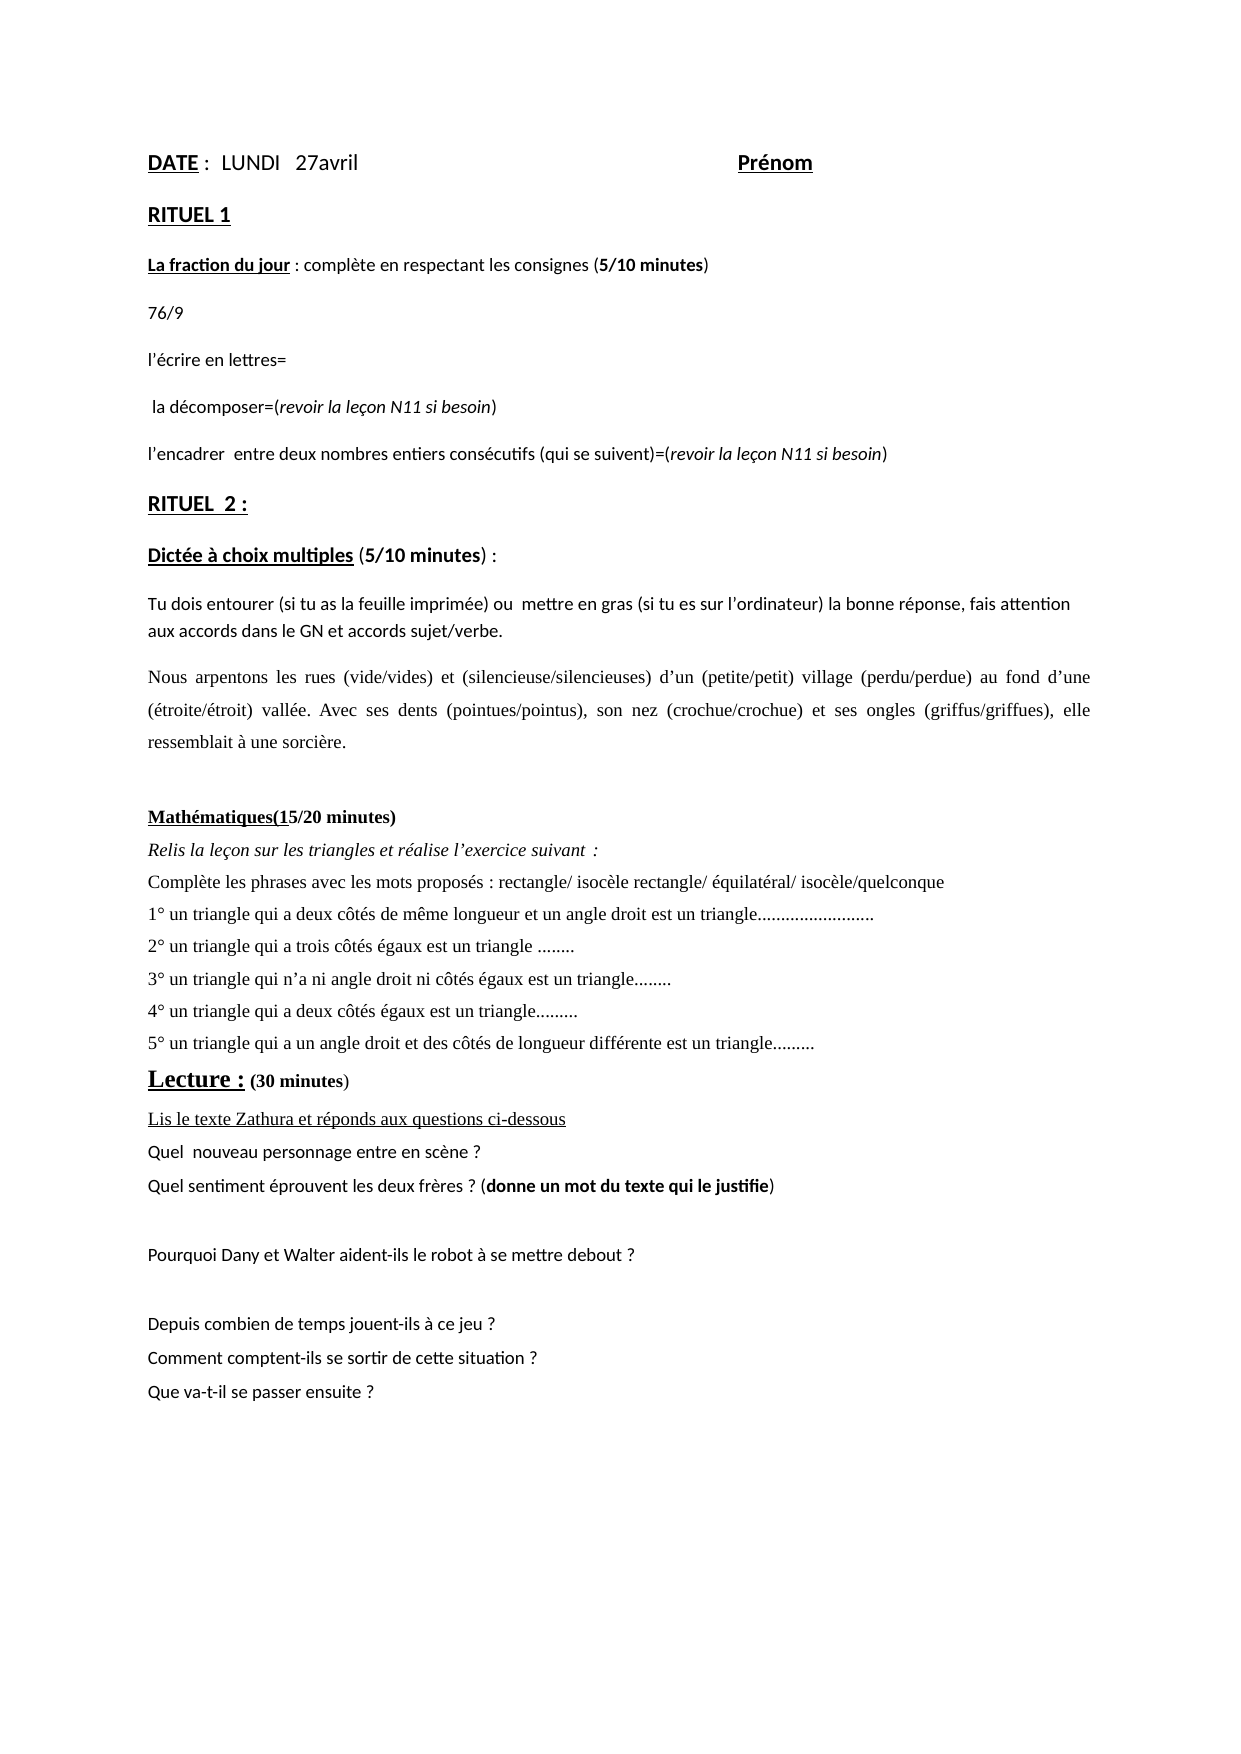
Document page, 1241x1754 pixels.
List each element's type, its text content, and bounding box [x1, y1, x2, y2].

text RITUEL 1 [148, 201, 1093, 229]
text 3° un triangle qui n’a ni angle droit ni côtés égaux est un triangle........ [148, 968, 1093, 989]
text La fraction du jour : complète en respectant les consignes (5/10 minutes) [148, 254, 1093, 277]
text 1° un triangle qui a deux côtés de même longueur et un angle droit est un triangle......................... [148, 903, 1093, 924]
text Depuis combien de temps jouent-ils à ce jeu ? [148, 1312, 1093, 1335]
text Dictée à choix multiples (5/10 minutes) : [148, 543, 1093, 568]
text Relis la leçon sur les triangles et réalise l’exercice suivant : [148, 838, 1093, 860]
text RITUEL 2 : [148, 489, 1093, 518]
text Quel sentiment éprouvent les deux frères ? (donne un mot du texte qui le justifie) [148, 1174, 1093, 1197]
text l’encadrer entre deux nombres entiers consécutifs (qui se suivent)=(revoir la leçon N11 si besoin) [148, 442, 1093, 465]
text Nous arpentons les rues (vide/vides) et (silencieuse/silencieuses) d’un (petite/petit) village (perdu/perdue) au fond d’une (étroite/étroit) vallée. Avec ses dents (pointues/pointus), son nez (crochue/crochue) et ses ongles (griffus/griffues), elle ressemblait à une sorcière. [148, 666, 1093, 752]
text Lecture : (30 minutes) [148, 1064, 1093, 1093]
text DATE : LUNDI 27avril Prénom [148, 148, 1093, 176]
text Que va-t-il se passer ensuite ? [148, 1381, 1093, 1403]
text Quel nouveau personnage entre en scène ? [148, 1140, 1093, 1163]
text Comment comptent-ils se sortir de cette situation ? [148, 1346, 1093, 1369]
text la décomposer=(revoir la leçon N11 si besoin) [148, 395, 1093, 418]
text Pourquoi Dany et Walter aident-ils le robot à se mettre debout ? [148, 1243, 1093, 1266]
text 2° un triangle qui a trois côtés égaux est un triangle ........ [148, 935, 1093, 957]
text 4° un triangle qui a deux côtés égaux est un triangle......... [148, 1000, 1093, 1021]
text l’écrire en lettres= [148, 348, 1093, 371]
text Complète les phrases avec les mots proposés : rectangle/ isocèle rectangle/ équilatéral/ isocèle/quelconque [148, 871, 1093, 892]
text Tu dois entourer (si tu as la feuille imprimée) ou mettre en gras (si tu es sur l’ordinateur) la bonne réponse, fais attention aux accords dans le GN et accords sujet/verbe. [148, 593, 1093, 642]
text Mathématiques(15/20 minutes) [148, 806, 1093, 828]
text 76/9 [148, 301, 1093, 324]
text Lis le texte Zathura et réponds aux questions ci-dessous [148, 1108, 1093, 1129]
text 5° un triangle qui a un angle droit et des côtés de longueur différente est un triangle......... [148, 1032, 1093, 1054]
